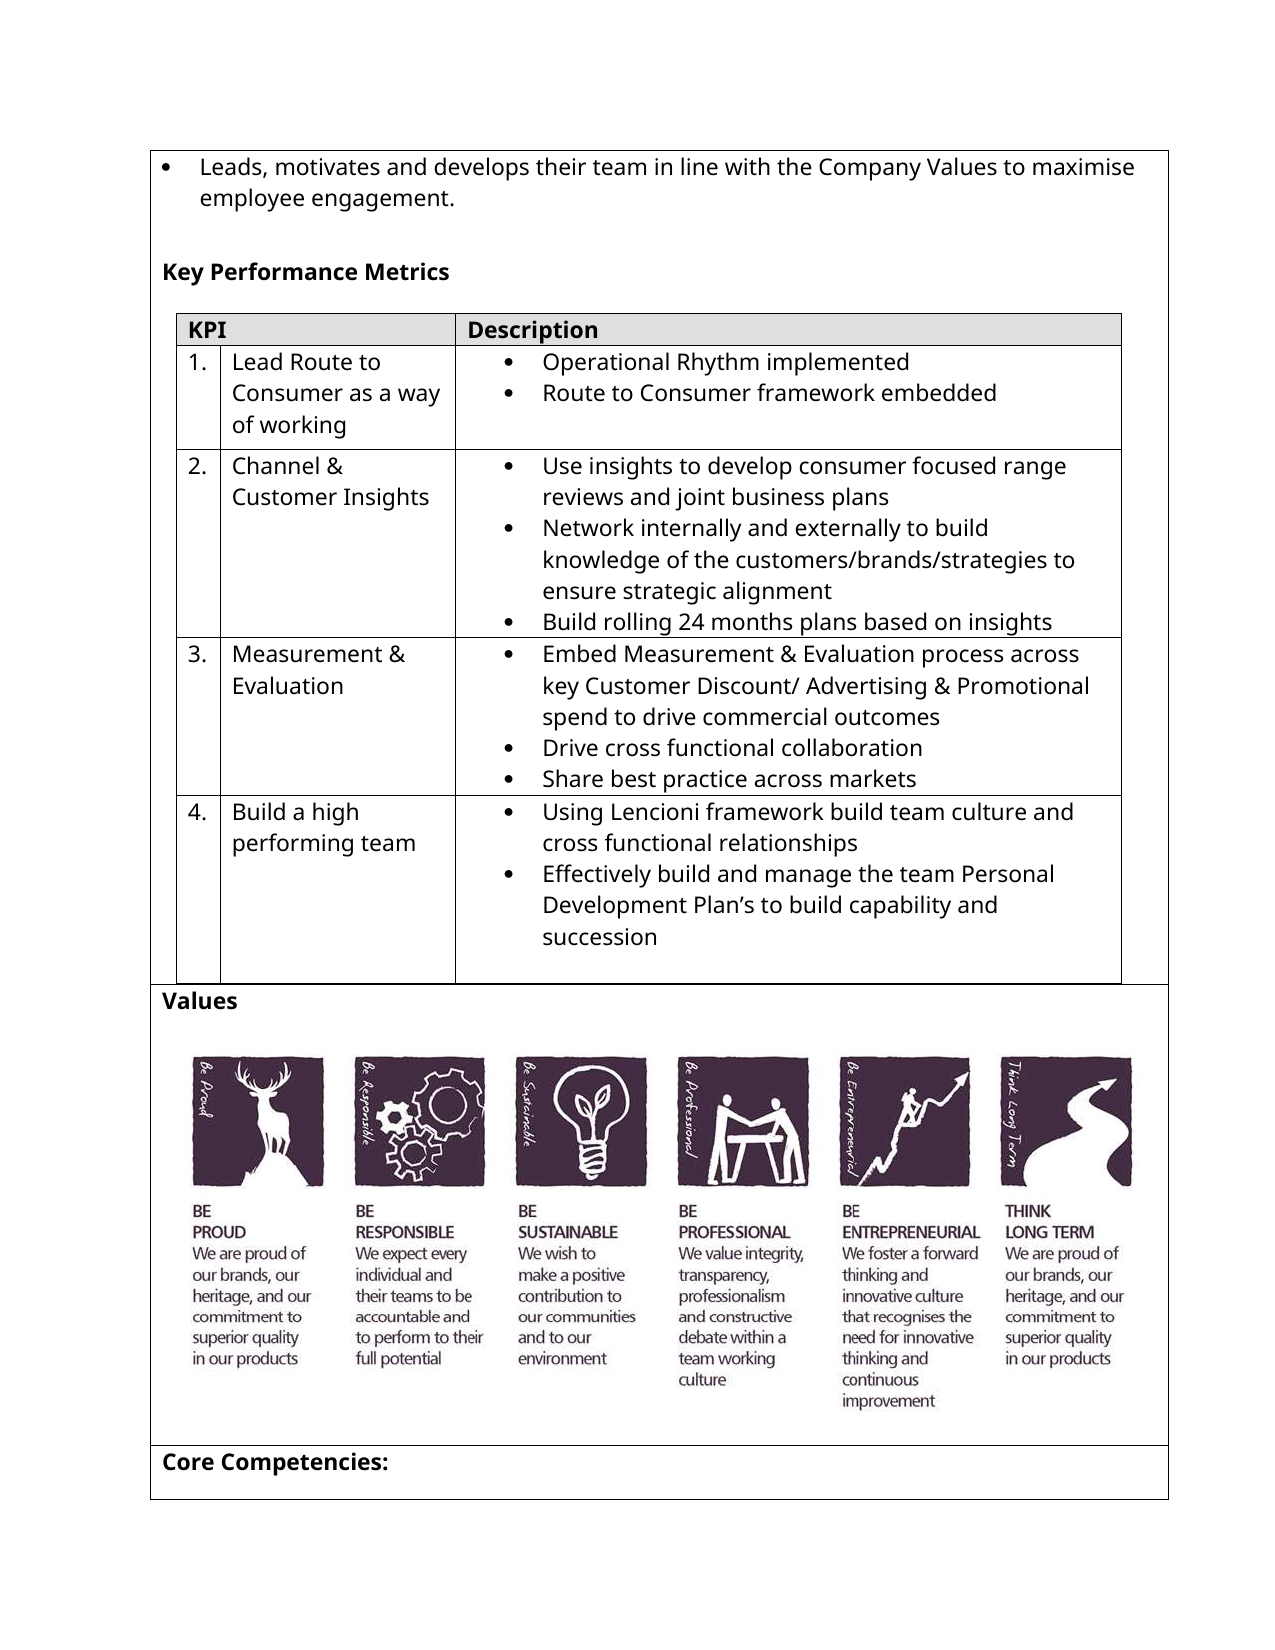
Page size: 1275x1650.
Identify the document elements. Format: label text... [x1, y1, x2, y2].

picture [161, 1042, 1158, 1420]
table_cell Values [151, 985, 1168, 1444]
table_cell Core Competencies: [151, 1446, 1168, 1499]
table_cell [151, 151, 1168, 984]
